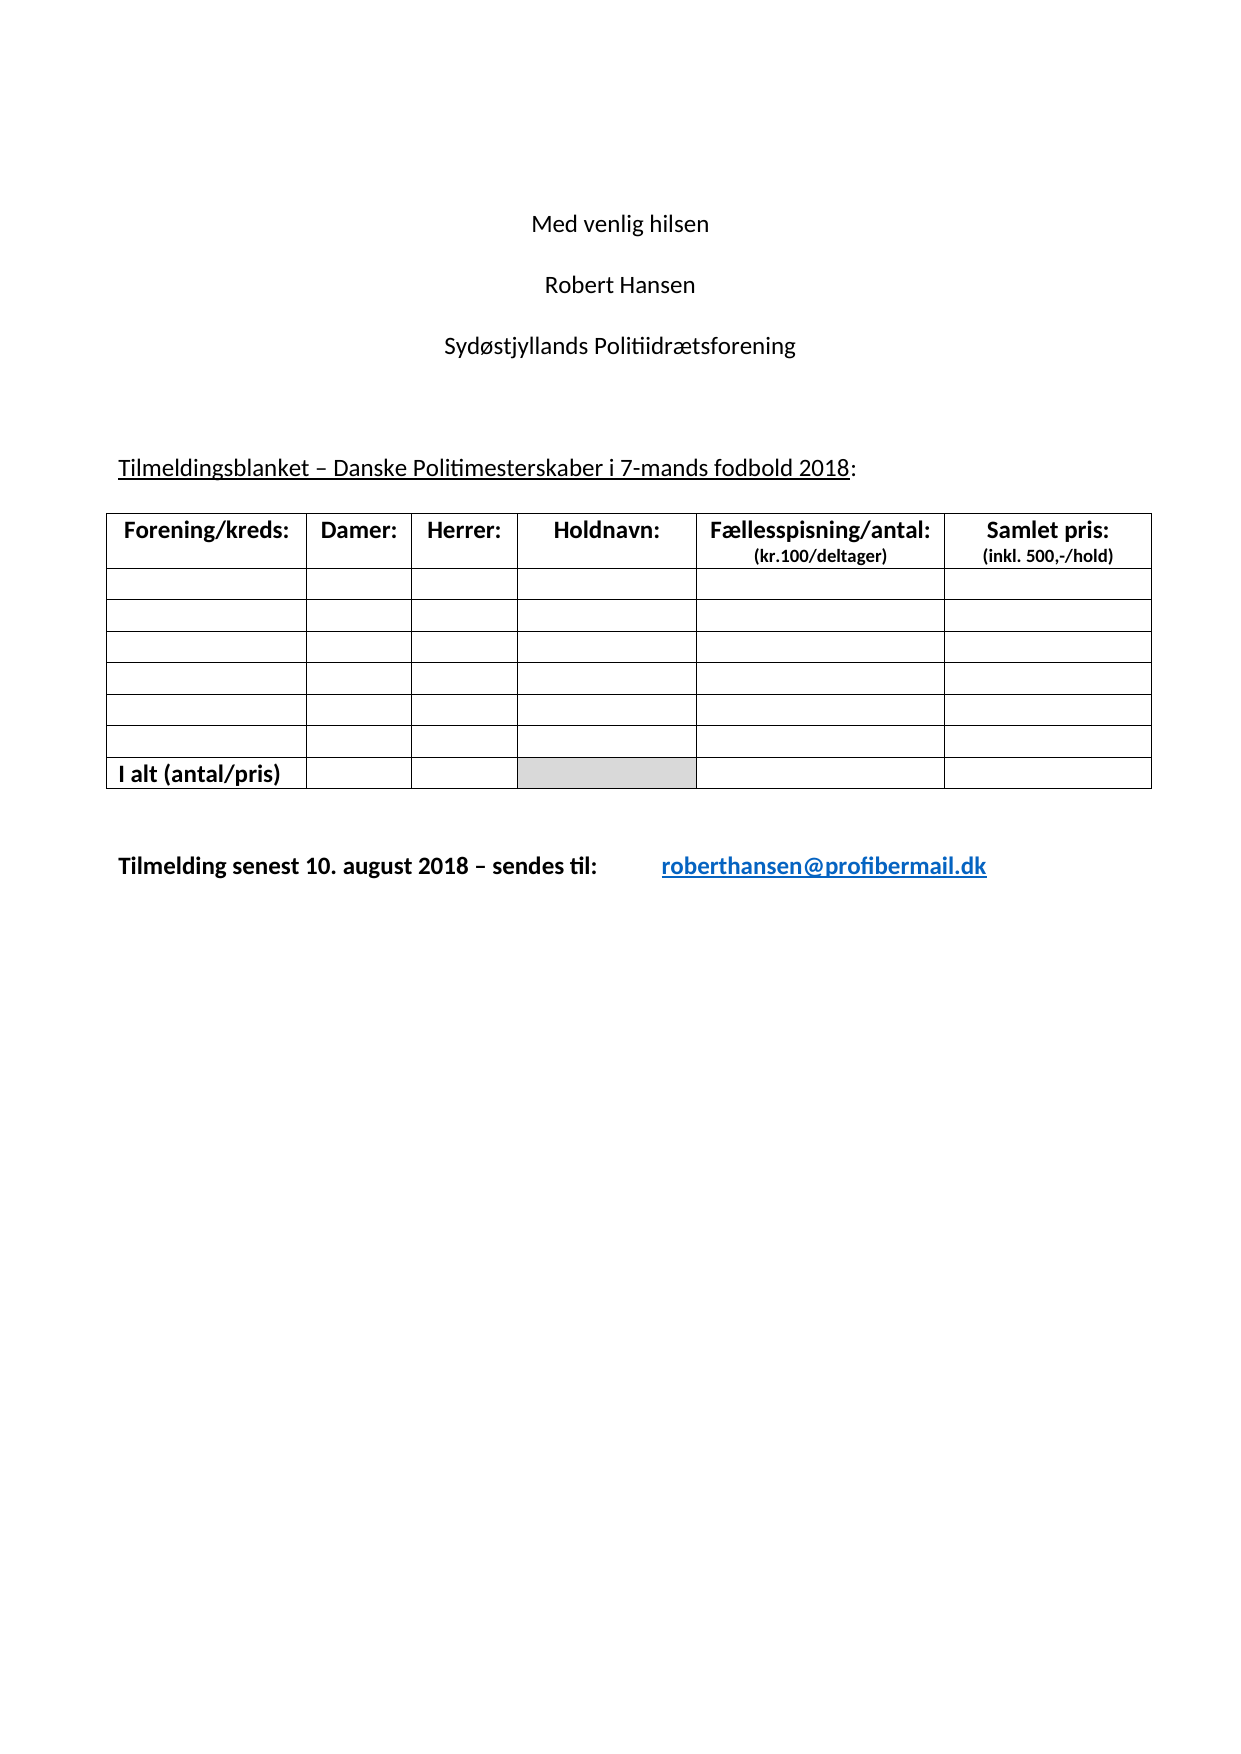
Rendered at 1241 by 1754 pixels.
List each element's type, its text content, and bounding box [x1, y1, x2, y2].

table_cell [518, 758, 696, 788]
table_header Forening/kreds: [107, 514, 306, 567]
table_cell [697, 758, 944, 788]
table_cell [107, 632, 306, 662]
table_cell [412, 726, 517, 757]
table_cell [412, 663, 517, 694]
table_header Holdnavn: [518, 514, 696, 567]
table_header Damer: [307, 514, 411, 567]
table_cell [518, 663, 696, 694]
text Sydøstjyllands Politiidrætsforening [118, 330, 1122, 360]
table_cell [945, 726, 1151, 757]
table_cell [945, 569, 1151, 599]
table_cell [412, 569, 517, 599]
table_cell [697, 663, 944, 694]
table_cell I alt (antal/pris) [107, 758, 306, 788]
table_cell [945, 600, 1151, 631]
table_cell [518, 632, 696, 662]
table_cell [412, 695, 517, 725]
table_cell [697, 600, 944, 631]
table_cell [697, 632, 944, 662]
table_cell [518, 600, 696, 631]
table_header Herrer: [412, 514, 517, 567]
table_cell [518, 695, 696, 725]
table_header Fællesspisning/antal: (kr.100/deltager) [697, 514, 944, 567]
table_cell [412, 632, 517, 662]
table_cell [412, 758, 517, 788]
table_cell [945, 695, 1151, 725]
table_cell [107, 600, 306, 631]
table_cell [307, 632, 411, 662]
table_cell [107, 695, 306, 725]
table_cell [518, 569, 696, 599]
table_cell [307, 600, 411, 631]
table_cell [307, 695, 411, 725]
text Med venlig hilsen [118, 208, 1122, 238]
table_cell [107, 663, 306, 694]
table_cell [945, 663, 1151, 694]
table_cell [107, 569, 306, 599]
table_cell [518, 726, 696, 757]
table_cell [107, 726, 306, 757]
table_cell [307, 663, 411, 694]
table_cell [697, 695, 944, 725]
table_cell [945, 632, 1151, 662]
table_cell [307, 726, 411, 757]
table_cell [697, 569, 944, 599]
table_cell [307, 569, 411, 599]
text Tilmelding senest 10. august 2018 – sendes til: roberthansen@profibermail.dk [118, 850, 1122, 881]
table_cell [945, 758, 1151, 788]
table_cell [307, 758, 411, 788]
table_header Samlet pris: (inkl. 500,-/hold) [945, 514, 1151, 567]
text Robert Hansen [118, 269, 1122, 299]
table_cell [412, 600, 517, 631]
table_cell [697, 726, 944, 757]
text Tilmeldingsblanket – Danske Politimesterskaber i 7-mands fodbold 2018: [118, 452, 1122, 482]
